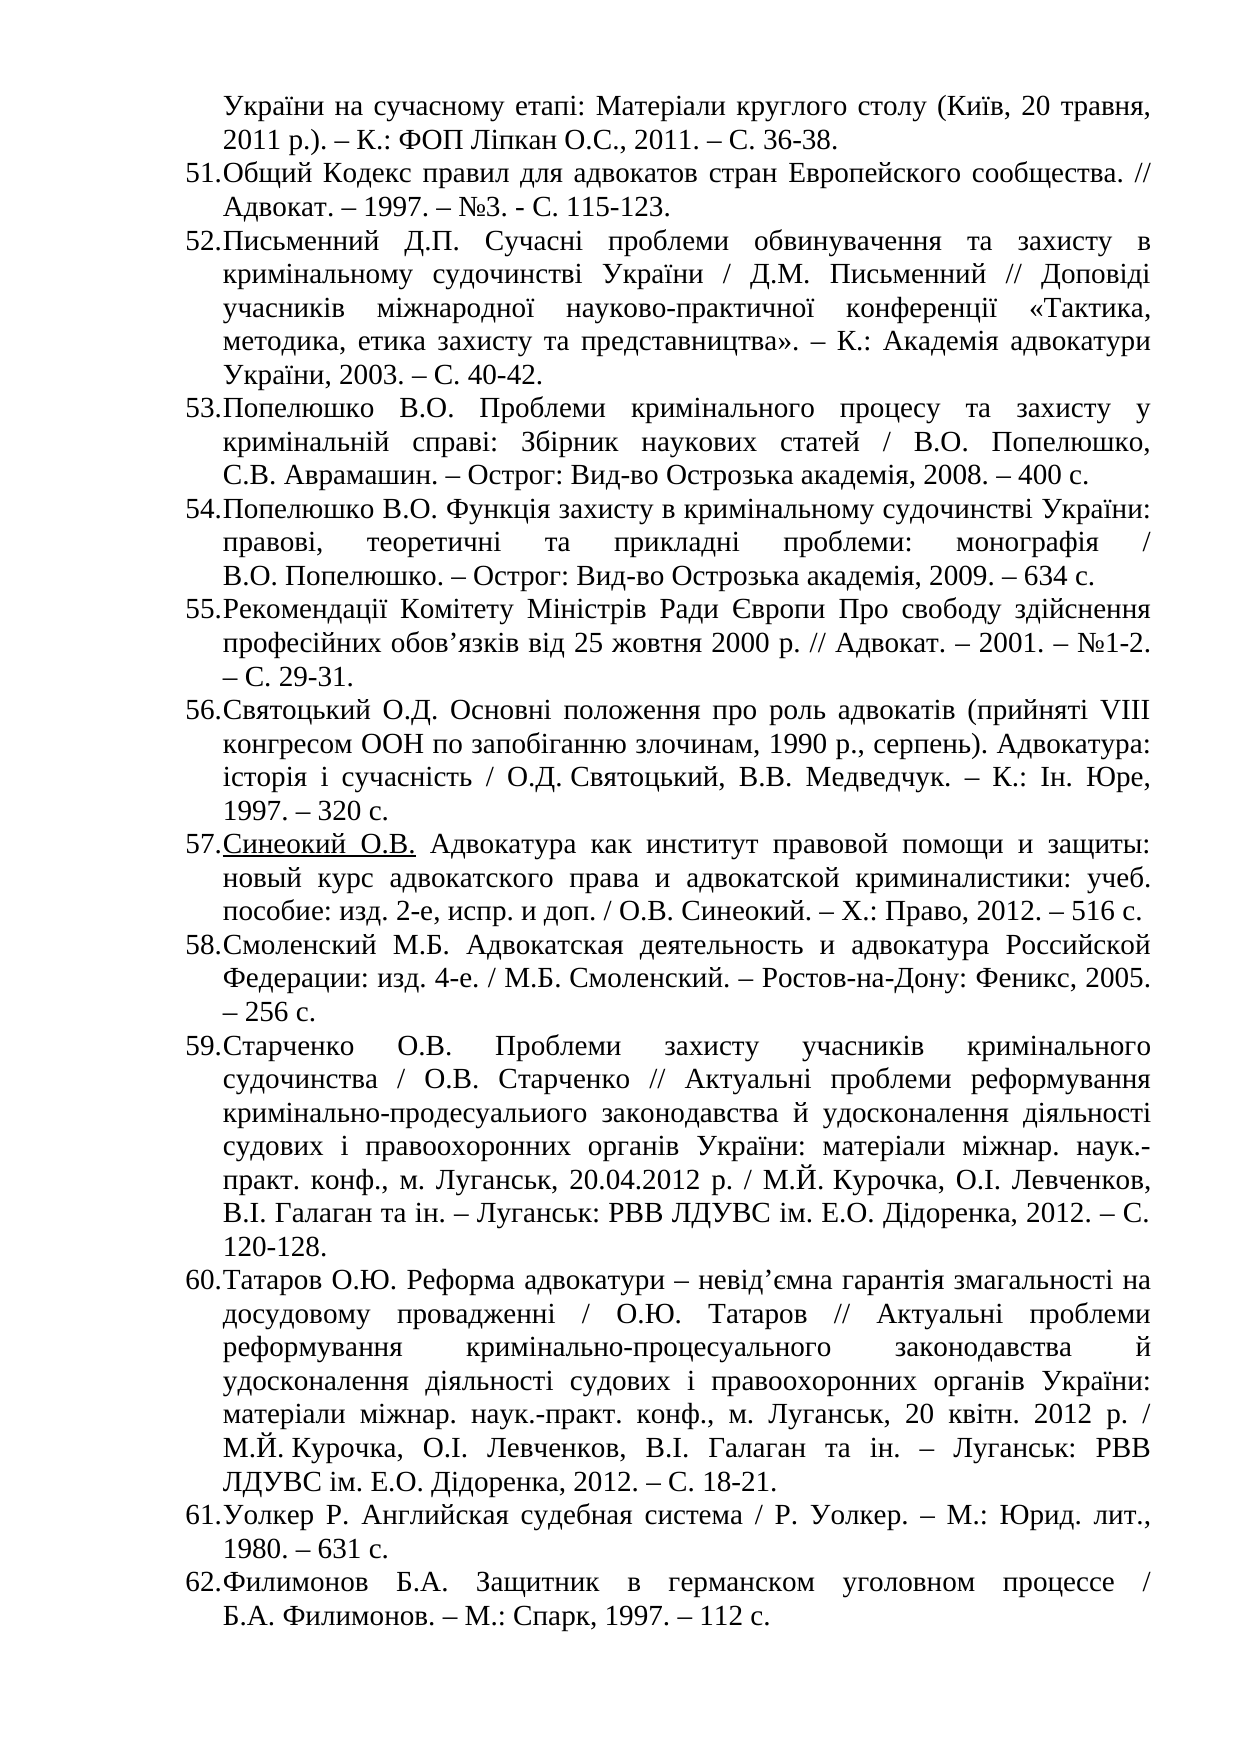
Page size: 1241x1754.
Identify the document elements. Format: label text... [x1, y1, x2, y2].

list Филимонов Б.А. Защитник в германском уголовном процессе / Б.А. Филимонов. – М.: Спарк, 1997. – 112 с. [185, 1564, 1152, 1631]
list Старченко О.В. Проблеми захисту учасників кримінального судочинства / О.В. Старченко // Актуальні проблеми реформування кримінально-продесуальиого законодавства й удосконалення діяльності судових і правоохоронних органів України: матеріали міжнар. наук.-практ. конф., м. Луганськ, 20.04.2012 р. / М.Й. Курочка, О.І. Левченков, В.І. Галаган та ін. – Луганськ: РВВ ЛДУВС ім. Е.О. Дідоренка, 2012. – С. 120-128. [185, 1028, 1152, 1262]
list Письменний Д.П. Сучасні проблеми обвинувачення та захисту в кримінальному судочинстві України / Д.М. Письменний // Доповіді учасників міжнародної науково-практичної конференції «Тактика, методика, етика захисту та представництва». – К.: Академія адвокатури України, 2003. – С. 40-42. [185, 223, 1152, 390]
list Общий Кодекс правил для адвокатов стран Европейского сообщества. // Адвокат. – 1997. – №3. - С. 115-123. [185, 156, 1152, 223]
list Татаров О.Ю. Реформа адвокатури – невід’ємна гарантія змагальності на досудовому провадженні / О.Ю. Татаров // Актуальні проблеми реформування кримінально-процесуального законодавства й удосконалення діяльності судових і правоохоронних органів України: матеріали міжнар. наук.-практ. конф., м. Луганськ, 20 квітн. 2012 р. / М.Й. Курочка, О.І. Левченков, В.І. Галаган та ін. – Луганськ: РВВ ЛДУВС ім. Е.О. Дідоренка, 2012. – С. 18-21. [185, 1262, 1152, 1497]
list Попелюшко В.О. Функція захисту в кримінальному судочинстві України: правові, теоретичні та прикладні проблеми: монографія / В.О. Попелюшко. – Острог: Вид-во Острозька академія, 2009. – 634 с. [185, 491, 1152, 592]
list Смоленский М.Б. Адвокатская деятельность и адвокатура Российской Федерации: изд. 4-е. / М.Б. Смоленский. – Ростов-на-Дону: Феникс, 2005. – 256 с. [185, 927, 1152, 1028]
list Святоцький О.Д. Основні положення про роль адвокатів (прийняті VIII конгресом ООН по запобіганню злочинам, 1990 р., серпень). Адвокатура: історія і сучасність / О.Д. Святоцький, В.В. Медведчук. – К.: Ін. Юре, 1997. – 320 с. [185, 692, 1152, 826]
list Рекомендації Комітету Міністрів Ради Європи Про свободу здійснення професійних обов’язків від 25 жовтня 2000 р. // Адвокат. – 2001. – №1-2. – С. 29-31. [185, 592, 1152, 692]
list Попелюшко В.О. Проблеми кримінального процесу та захисту у кримінальній справі: Збірник наукових статей / В.О. Попелюшко, С.В. Аврамашин. – Острог: Вид-во Острозька академія, 2008. – 400 с. [185, 390, 1152, 491]
list Синеокий О.В. Адвокатура как институт правовой помощи и защиты: новый курс адвокатского права и адвокатской криминалистики: учеб. пособие: изд. 2-е, испр. и доп. / О.В. Синеокий. – Х.: Право, 2012. – 516 с. [185, 826, 1152, 927]
list Уолкер Р. Английская судебная система / Р. Уолкер. – М.: Юрид. лит., 1980. – 631 с. [185, 1497, 1152, 1564]
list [185, 88, 1152, 156]
